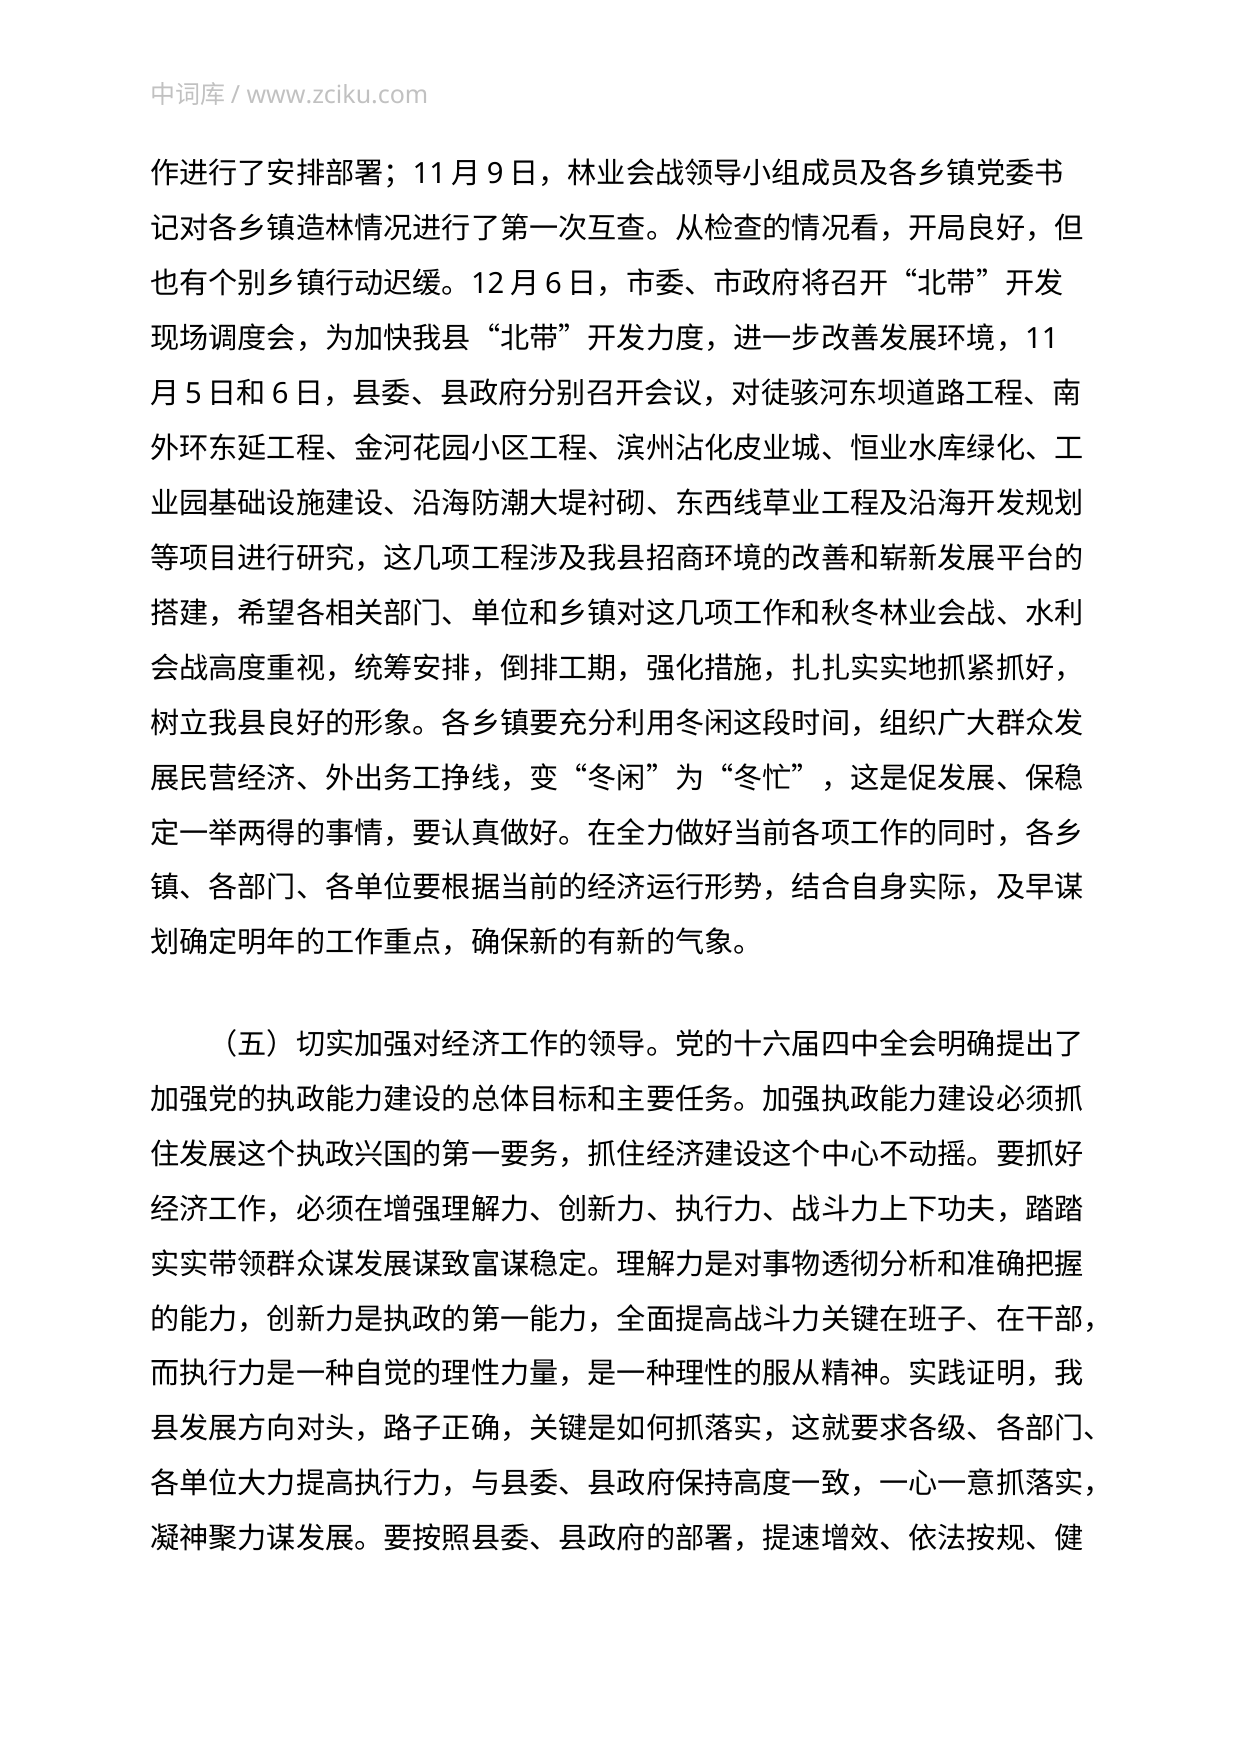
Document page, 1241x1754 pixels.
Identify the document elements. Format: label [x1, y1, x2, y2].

text [150, 150, 1090, 961]
text [150, 1021, 1090, 1557]
